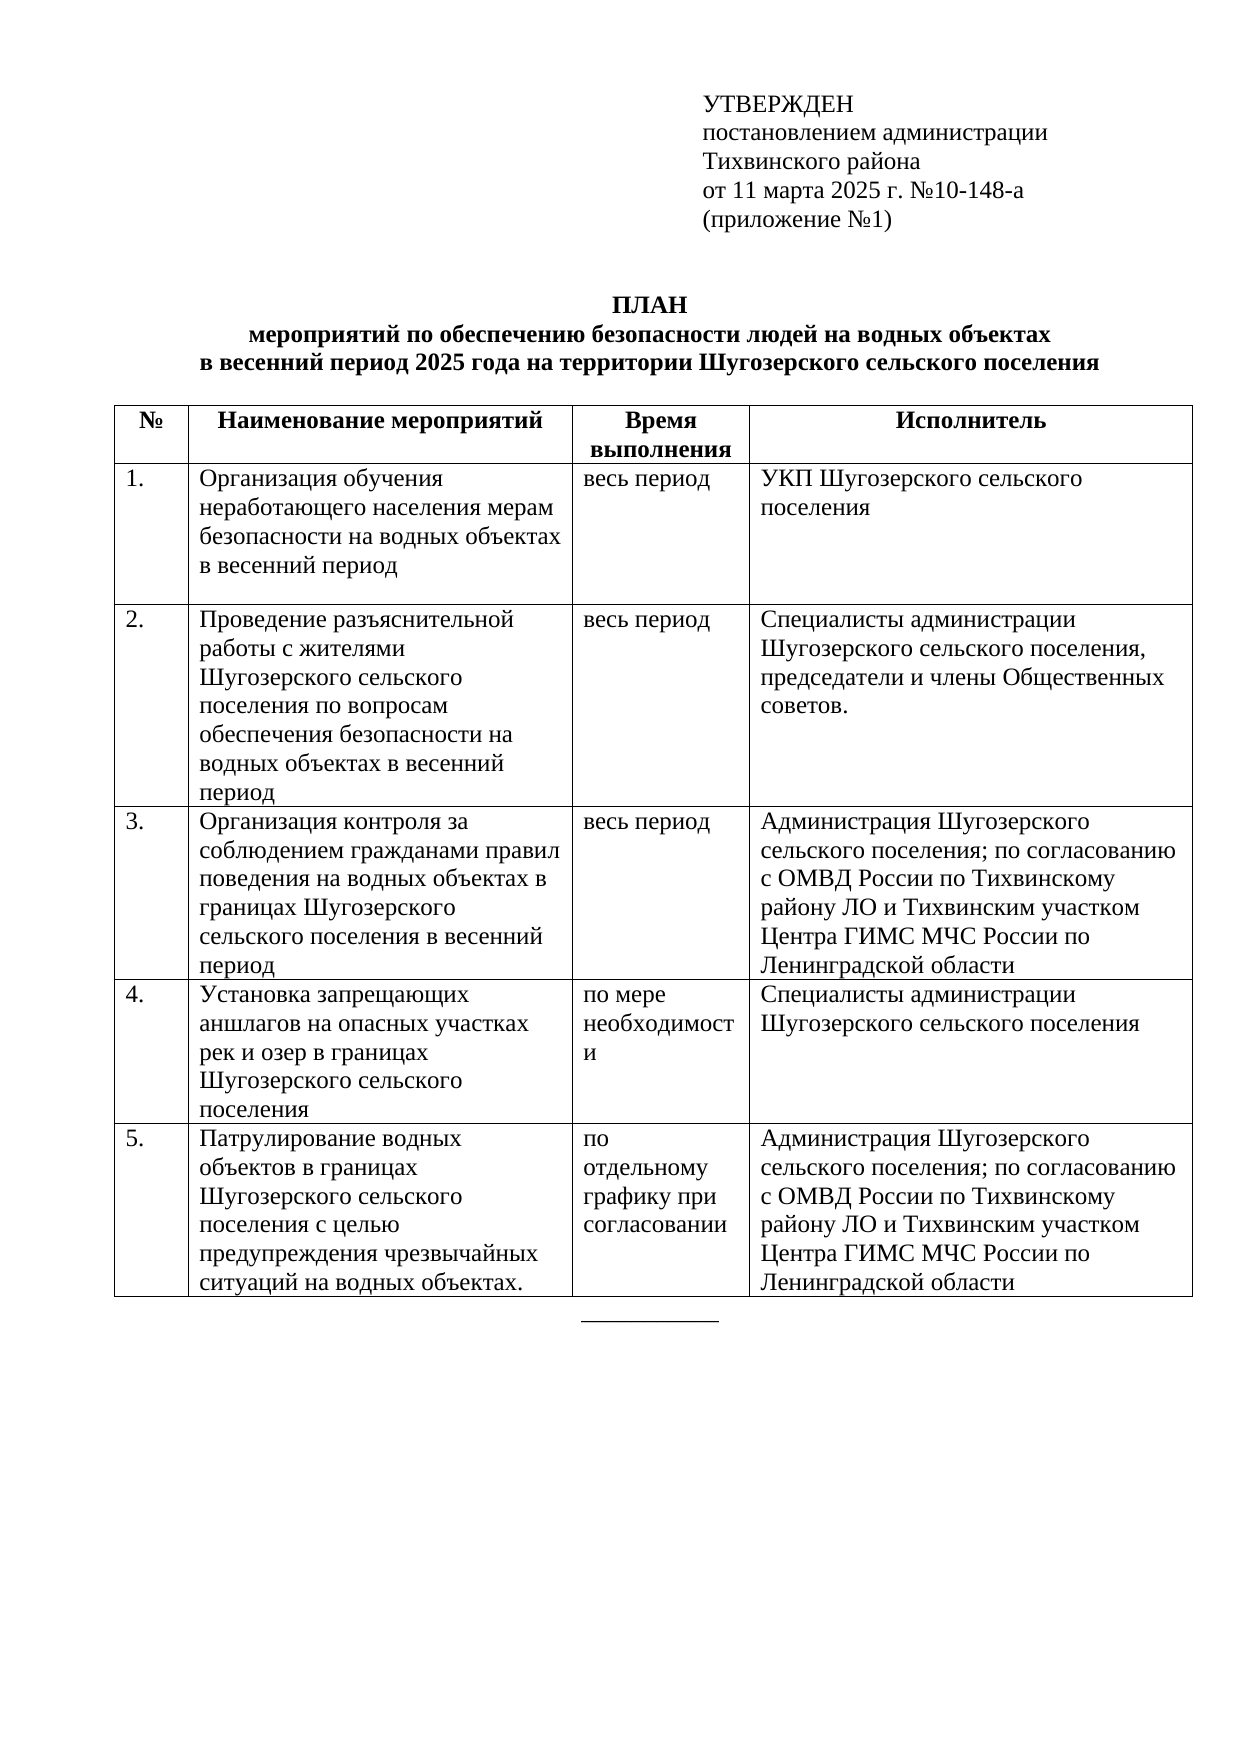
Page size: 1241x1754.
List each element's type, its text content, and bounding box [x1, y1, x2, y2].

table_cell весь период [573, 807, 749, 978]
table_cell Организация обучения неработающего населения мерам безопасности на водных объектах в весенний период [189, 464, 572, 604]
text УТВЕРЖДЕН [702, 89, 1122, 117]
text Тихвинского района [702, 146, 1122, 175]
text ПЛАН [177, 290, 1122, 319]
table_cell Администрация Шугозерского сельского поселения; по согласованию с ОМВД России по Тихвинскому району ЛО и Тихвинским участком Центра ГИМС МЧС России по Ленинградской области [750, 1124, 1192, 1296]
table_header Наименование мероприятий [189, 406, 572, 463]
table_cell Специалисты администрации Шугозерского сельского поселения [750, 980, 1192, 1123]
table_cell Проведение разъяснительной работы с жителями Шугозерского сельского поселения по вопросам обеспечения безопасности на водных объектах в весенний период [189, 605, 572, 806]
table_cell Специалисты администрации Шугозерского сельского поселения, председатели и члены Общественных советов. [750, 605, 1192, 806]
table_header Исполнитель [750, 406, 1192, 463]
table_cell 3. [115, 807, 188, 978]
table_cell весь период [573, 605, 749, 806]
table_cell Установка запрещающих аншлагов на опасных участках рек и озер в границах Шугозерского сельского поселения [189, 980, 572, 1123]
table_cell Патрулирование водных объектов в границах Шугозерского сельского поселения с целью предупреждения чрезвычайных ситуаций на водных объектах. [189, 1124, 572, 1296]
table_cell по мере необходимости [573, 980, 749, 1123]
table_header Время выполнения [573, 406, 749, 463]
table_cell весь период [573, 464, 749, 604]
table_cell Организация контроля за соблюдением гражданами правил поведения на водных объектах в границах Шугозерского сельского поселения в весенний период [189, 807, 572, 978]
table_cell 5. [115, 1124, 188, 1296]
table_header № [115, 406, 188, 463]
table_cell 1. [115, 464, 188, 604]
table_cell Администрация Шугозерского сельского поселения; по согласованию с ОМВД России по Тихвинскому району ЛО и Тихвинским участком Центра ГИМС МЧС России по Ленинградской области [750, 807, 1192, 978]
table_cell 4. [115, 980, 188, 1123]
text в весенний период 2025 года на территории Шугозерского сельского поселения [177, 347, 1122, 376]
table_cell 2. [115, 605, 188, 806]
text постановлением администрации [702, 117, 1122, 146]
text от 11 марта 2025 г. №10-148-а [702, 175, 1122, 204]
text ___________ [177, 1297, 1122, 1325]
table_cell по отдельному графику при согласовании [573, 1124, 749, 1296]
text мероприятий по обеспечению безопасности людей на водных объектах [177, 319, 1122, 347]
table_cell УКП Шугозерского сельского поселения [750, 464, 1192, 604]
text (приложение №1) [702, 204, 1122, 232]
